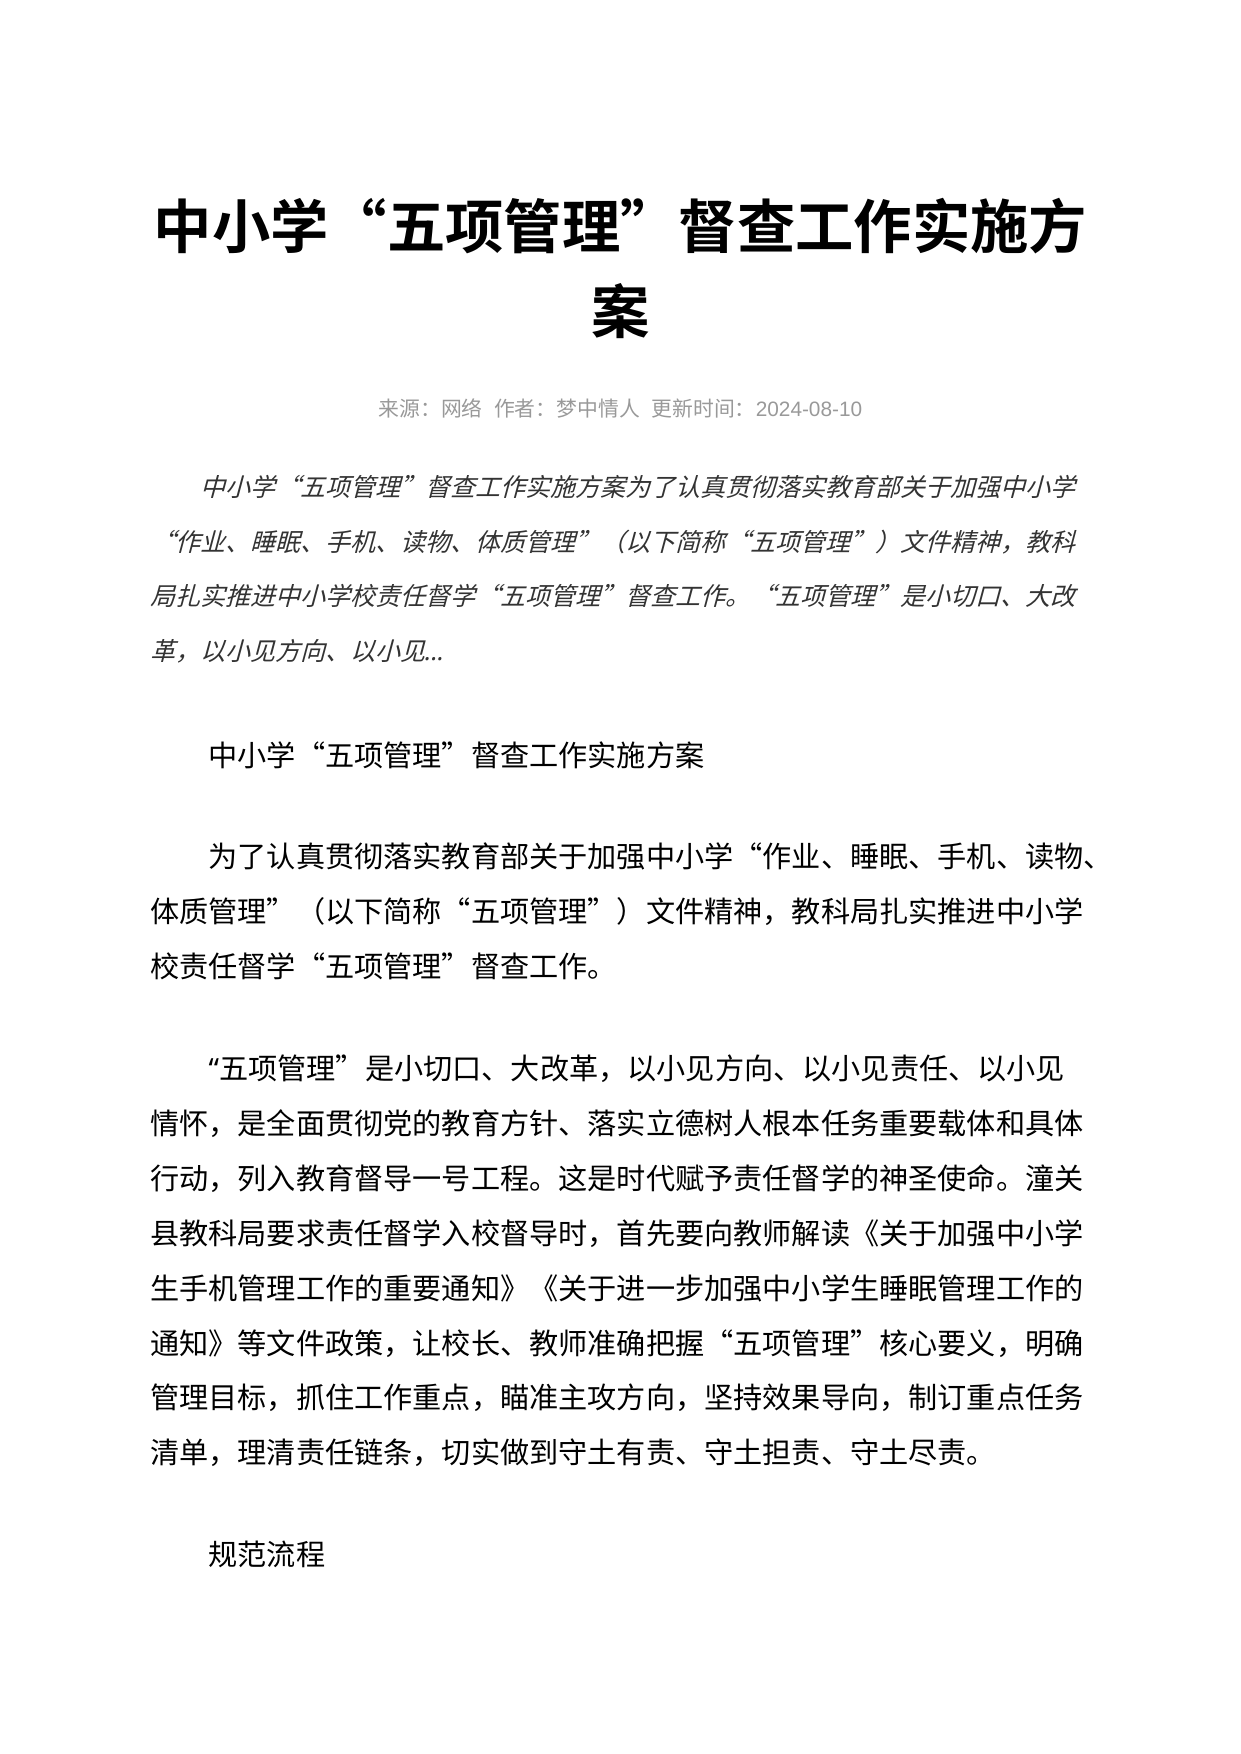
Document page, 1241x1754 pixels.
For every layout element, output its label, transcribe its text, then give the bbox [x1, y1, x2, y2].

text 规范流程 [150, 1532, 1090, 1574]
subtitle 中小学“五项管理”督查工作实施方案 [150, 181, 1090, 350]
text 中小学“五项管理”督查工作实施方案为了认真贯彻落实教育部关于加强中小学“作业、睡眠、手机、读物、体质管理”（以下简称“五项管理”）文件精神，教科局扎实推进中小学校责任督学“五项管理”督查工作。“五项管理”是小切口、大改革，以小见方向、以小见... [150, 468, 1090, 667]
text “五项管理”是小切口、大改革，以小见方向、以小见责任、以小见情怀，是全面贯彻党的教育方针、落实立德树人根本任务重要载体和具体行动，列入教育督导一号工程。这是时代赋予责任督学的神圣使命。潼关县教科局要求责任督学入校督导时，首先要向教师解读《关于加强中小学生手机管理工作的重要通知》《关于进一步加强中小学生睡眠管理工作的通知》等文件政策，让校长、教师准确把握“五项管理”核心要义，明确管理目标，抓住工作重点，瞄准主攻方向，坚持效果导向，制订重点任务清单，理清责任链条，切实做到守土有责、守土担责、守土尽责。 [150, 1046, 1090, 1472]
text 中小学“五项管理”督查工作实施方案 [150, 732, 1090, 774]
text 为了认真贯彻落实教育部关于加强中小学“作业、睡眠、手机、读物、体质管理”（以下简称“五项管理”）文件精神，教科局扎实推进中小学校责任督学“五项管理”督查工作。 [150, 834, 1090, 986]
text 来源：网络 作者：梦中情人 更新时间：2024-08-10 [150, 397, 1090, 421]
